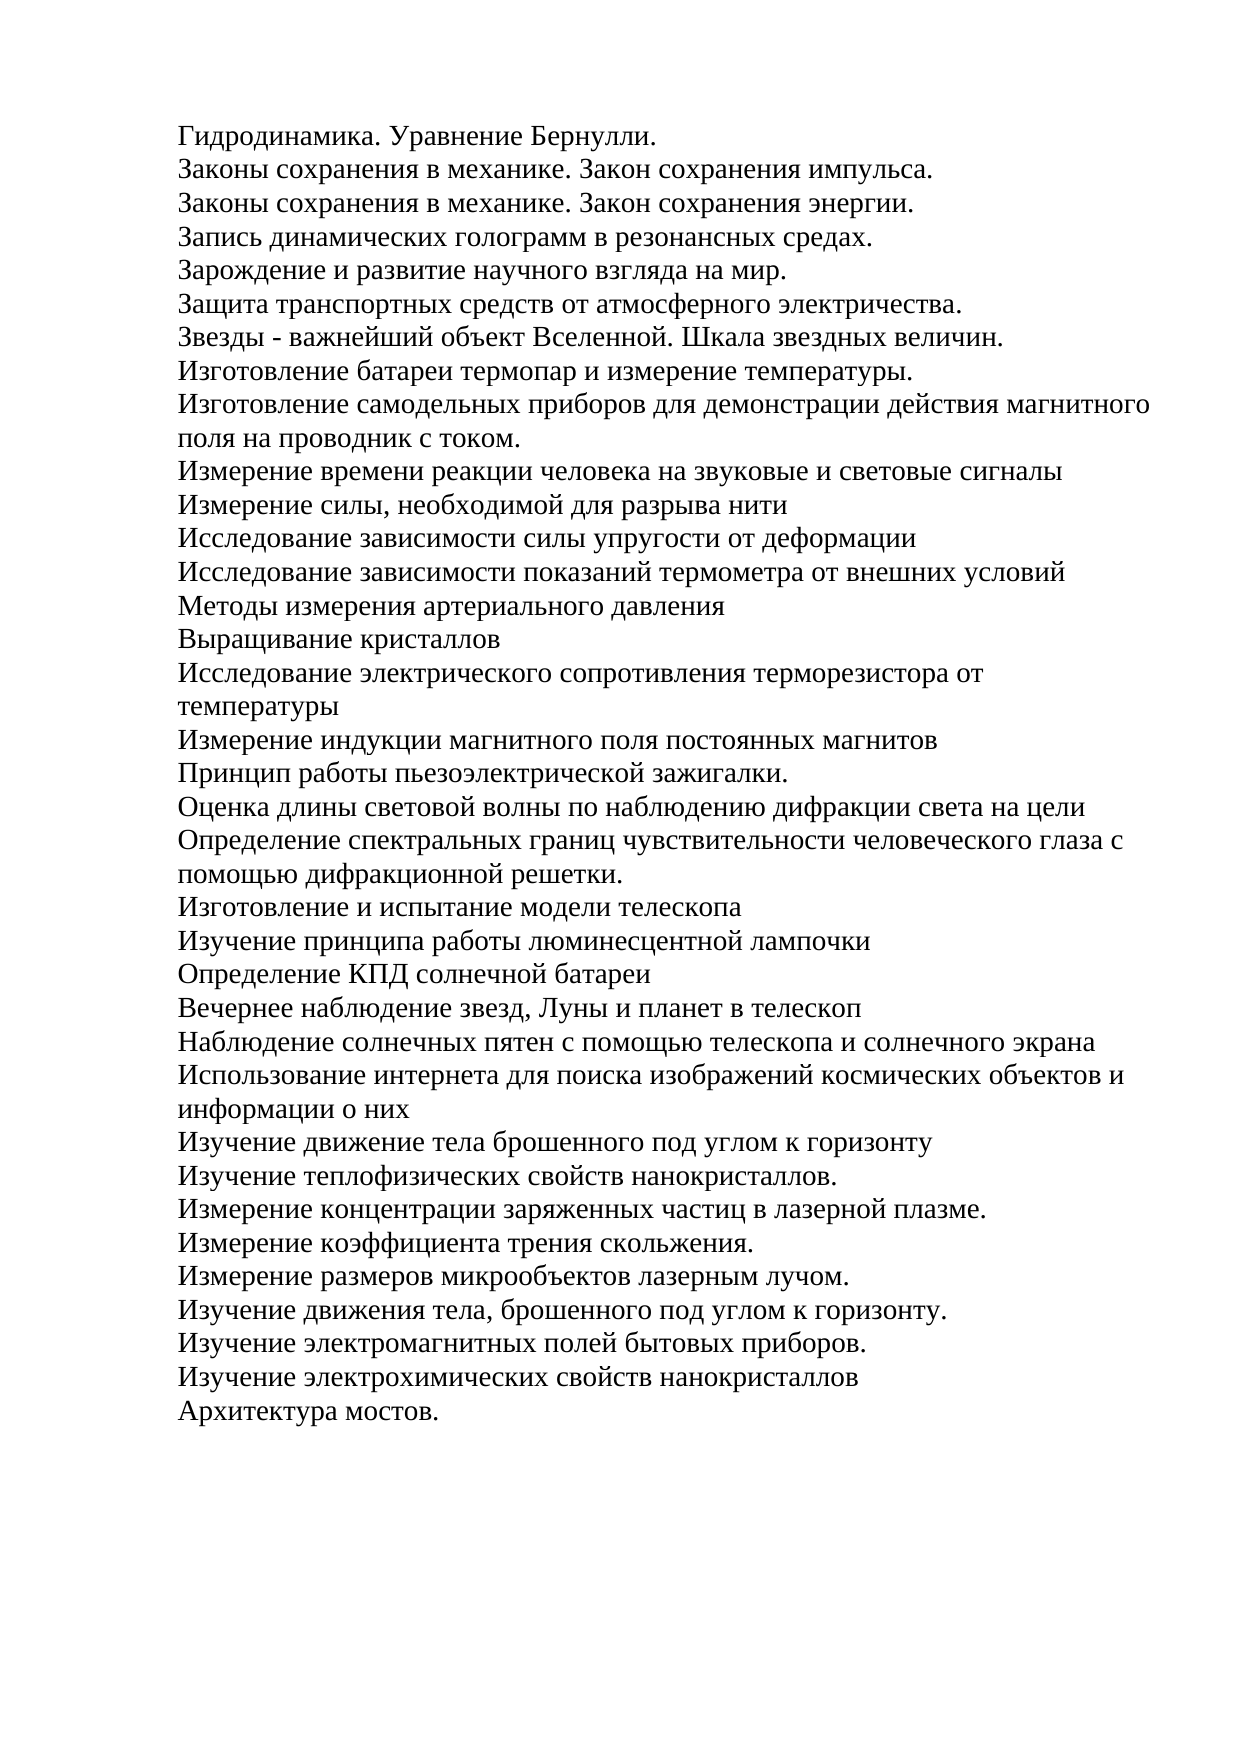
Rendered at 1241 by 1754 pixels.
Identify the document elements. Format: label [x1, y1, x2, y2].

text [177, 118, 1152, 1426]
